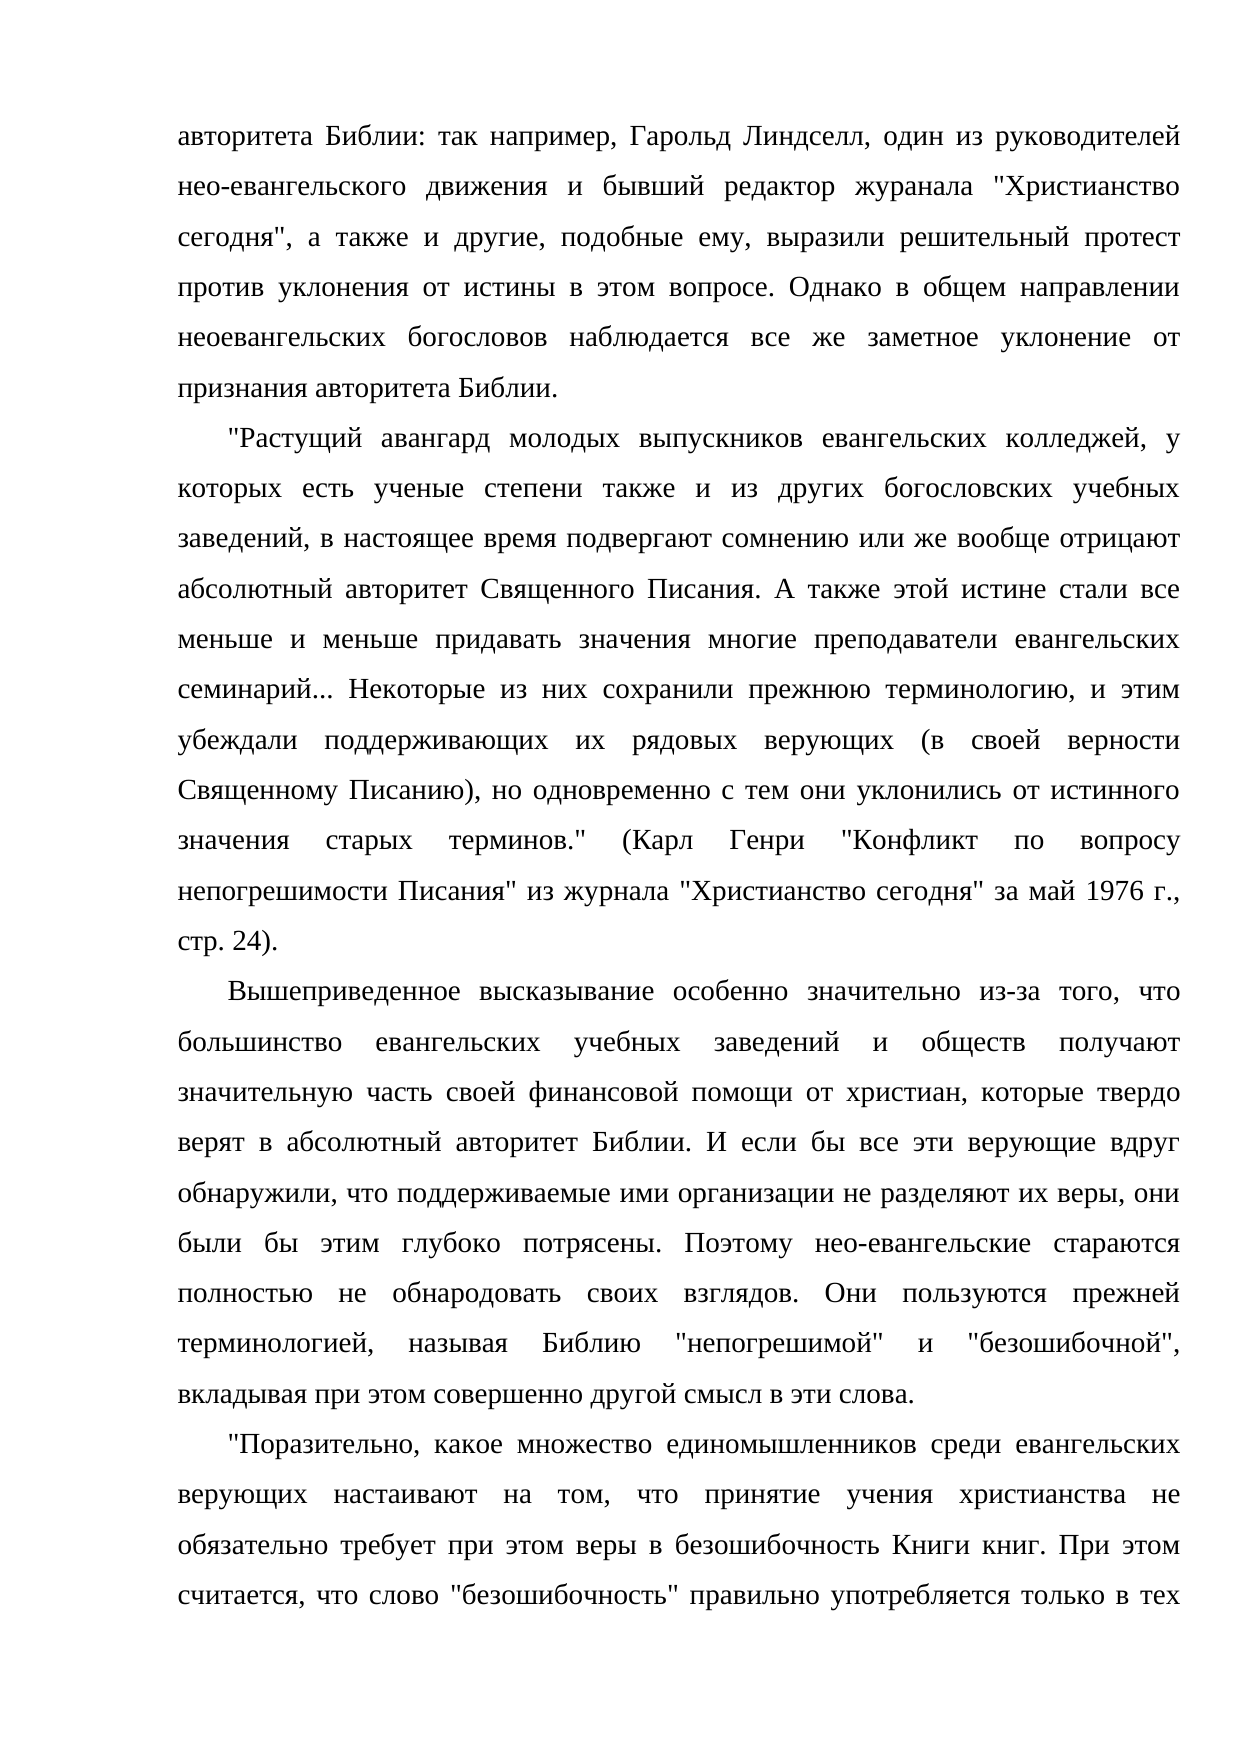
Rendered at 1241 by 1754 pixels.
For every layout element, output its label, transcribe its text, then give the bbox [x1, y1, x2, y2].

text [177, 118, 1181, 403]
text "Растущий авангард молодых выпускников евангельских колледжей, у которых есть ученые степени также и из других богословских учебных заведений, в настоящее время подвергают сомнению или же вообще отрицают абсолютный авторитет Священного Писания. А также этой истине стали все меньше и меньше придавать значения многие преподаватели евангельских семинарий... Некоторые из них сохранили прежнюю терминологию, и этим убеждали поддерживающих их рядовых верующих (в своей верности Священному Писанию), но одновременно с тем они уклонились от истинного значения старых терминов." (Карл Генри "Конфликт по вопросу непогрешимости Писания" из журнала "Христианство сегодня" за май 1976 г., стр. 24). [177, 420, 1181, 957]
text Вышеприведенное высказывание особенно значительно из-за того, что большинство евангельских учебных заведений и обществ получают значительную часть своей финансовой помощи от христиан, которые твердо верят в абсолютный авторитет Библии. И если бы все эти верующие вдруг обнаружили, что поддерживаемые ими организации не разделяют их веры, они были бы этим глубоко потрясены. Поэтому нео-евангельские стараются полностью не обнародовать своих взглядов. Они пользуются прежней терминологией, называя Библию "непогрешимой" и "безошибочной", вкладывая при этом совершенно другой смысл в эти слова. [177, 973, 1181, 1409]
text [177, 1426, 1181, 1611]
